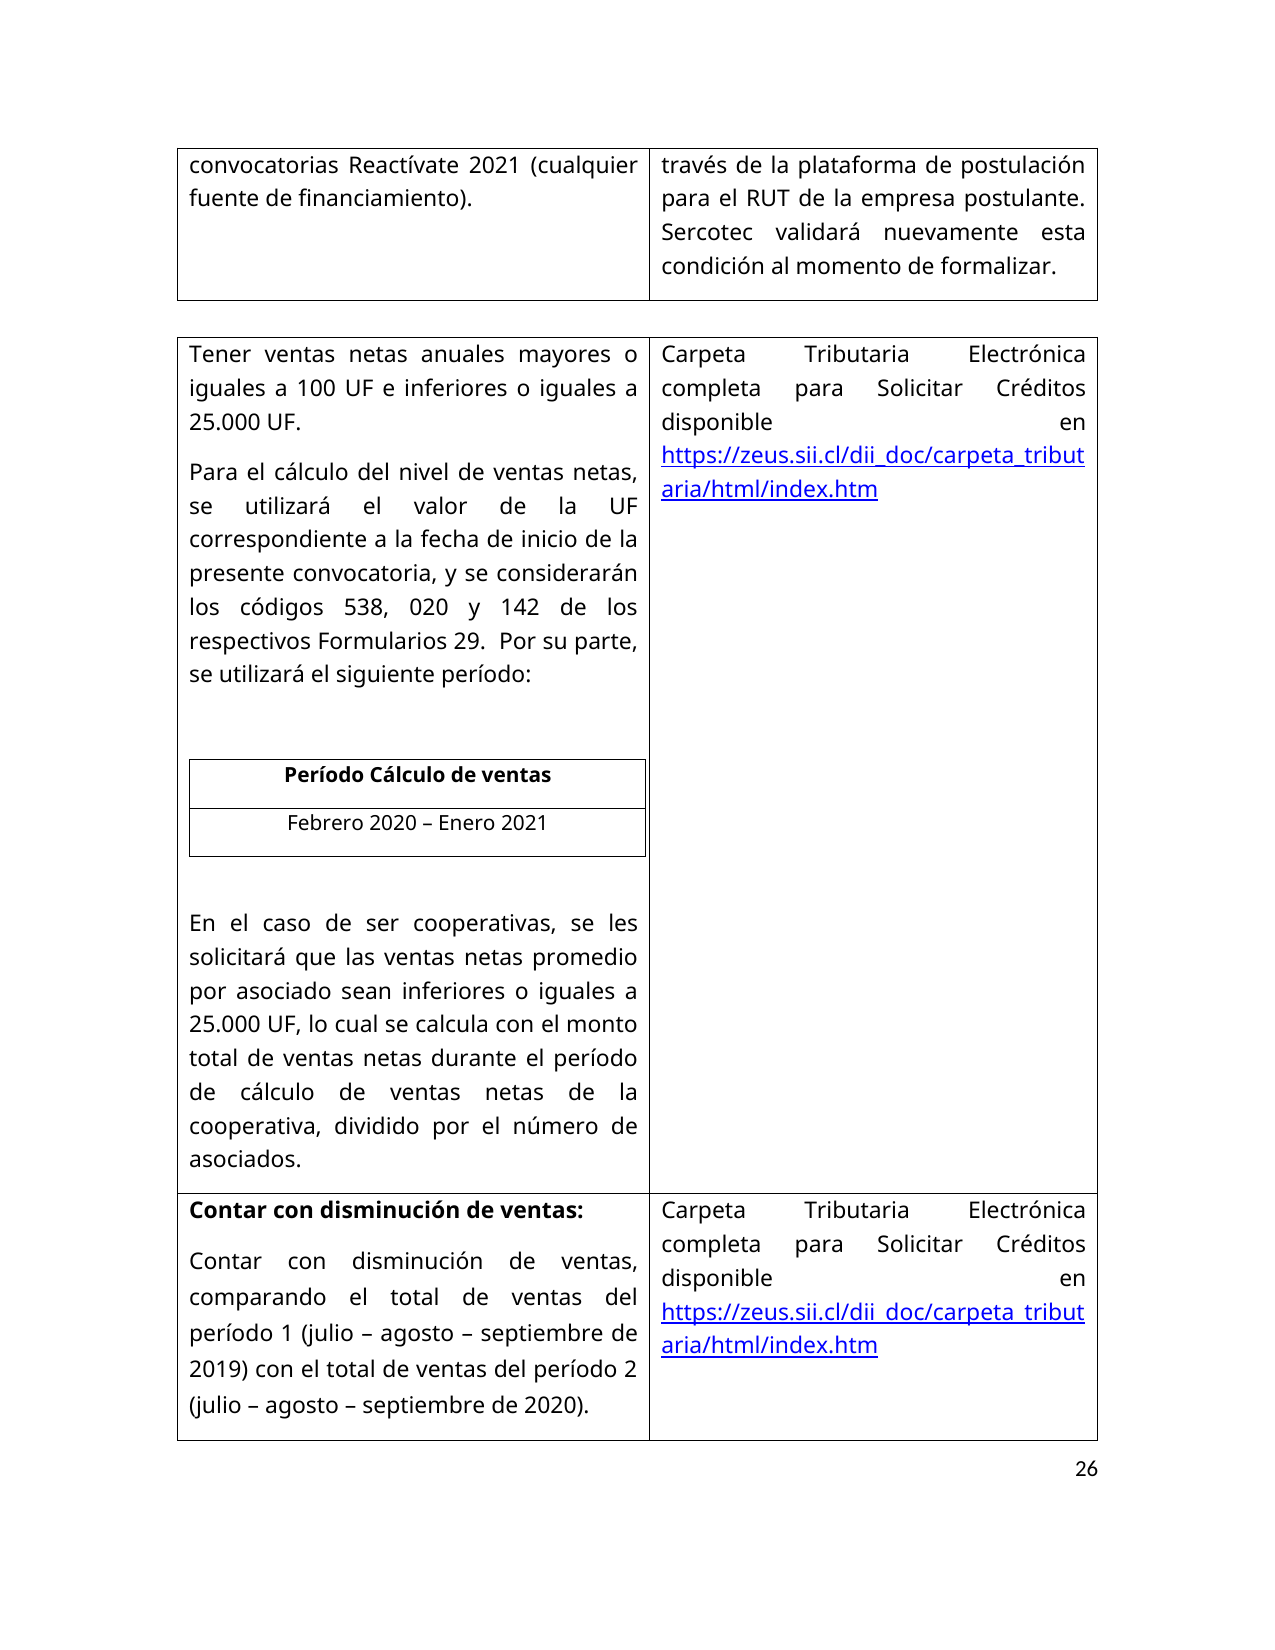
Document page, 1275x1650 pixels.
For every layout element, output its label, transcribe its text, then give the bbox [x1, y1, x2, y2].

table_header Carpeta Tributaria Electrónica completa para Solicitar Créditos disponible en https://zeus.sii.cl/dii_doc/carpeta_tributaria/html/index.htm [650, 338, 1097, 1193]
table_header Tener ventas netas anuales mayores o iguales a 100 UF e inferiores o iguales a 25.000 UF. Para el cálculo del nivel de ventas netas, se utilizará el valor de la UF correspondiente a la fecha de inicio de la presente convocatoria, y se considerarán los códigos 538, 020 y 142 de los respectivos Formularios 29. Por su parte, se utilizará el siguiente período: En el caso de ser cooperativas, se les solicitará que las ventas netas promedio por asociado sean inferiores o iguales a 25.000 UF, lo cual se calcula con el monto total de ventas netas durante el período de cálculo de ventas netas de la cooperativa, dividido por el número de asociados. [178, 338, 649, 1193]
table_cell Carpeta Tributaria Electrónica completa para Solicitar Créditos disponible en https://zeus.sii.cl/dii_doc/carpeta_tributaria/html/index.htm [650, 1194, 1097, 1440]
table_cell Contar con disminución de ventas: Contar con disminución de ventas, comparando el total de ventas del período 1 (julio – agosto – septiembre de 2019) con el total de ventas del período 2 (julio – agosto – septiembre de 2020). [178, 1194, 649, 1440]
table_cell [178, 149, 649, 300]
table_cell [650, 149, 1097, 300]
